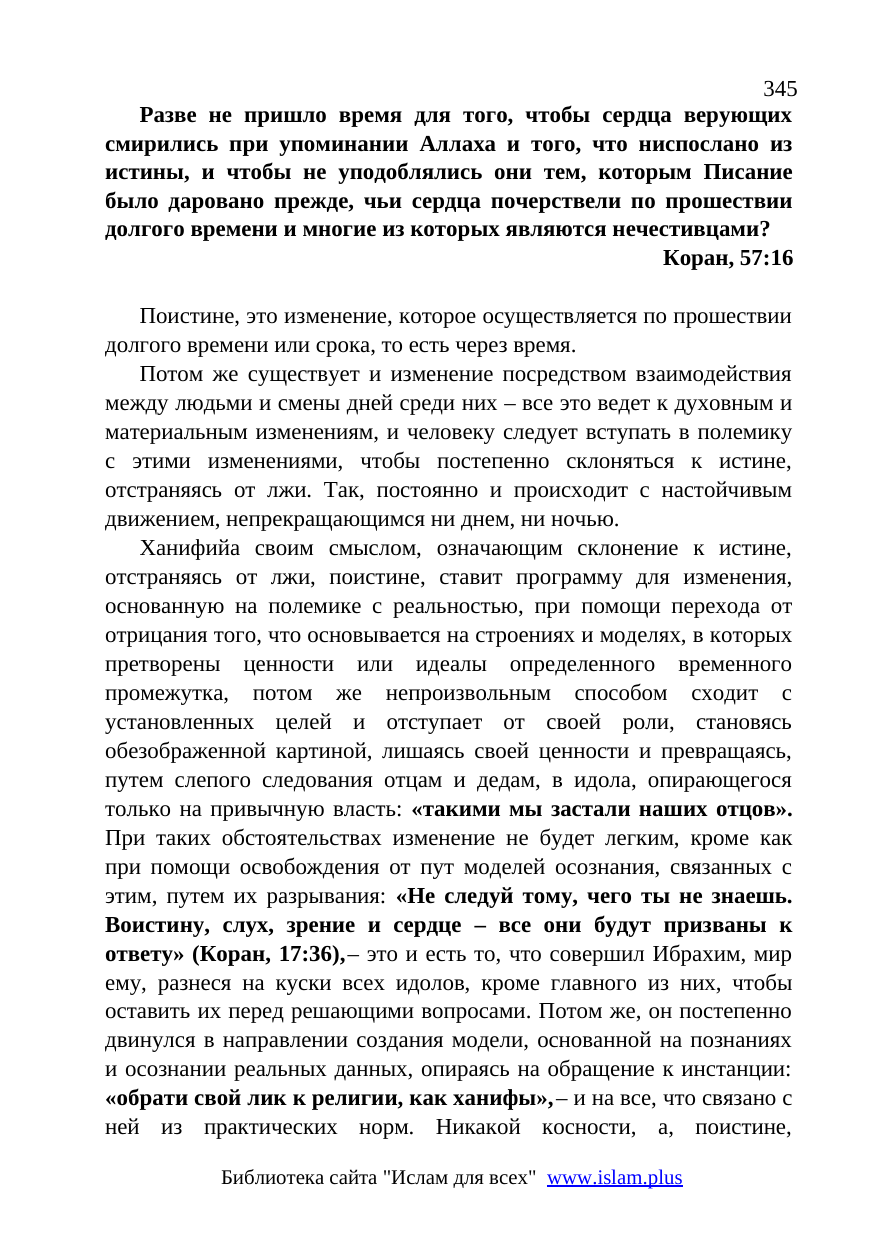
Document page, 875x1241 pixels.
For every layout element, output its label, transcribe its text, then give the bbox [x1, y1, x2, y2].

text Поистине, это изменение, которое осуществляется по прошествии долгого времени или срока, то есть через время. [105, 302, 793, 357]
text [105, 534, 793, 1140]
text Коран, 57:16 [106, 244, 793, 270]
text Разве не пришло время для того, чтобы сердца верующих смирились при упоминании Аллаха и того, что ниспослано из истины, и чтобы не уподоблялись они тем, которым Писание было даровано прежде, чьи сердца почерствели по прошествии долгого времени и многие из которых являются нечестивцами? [105, 101, 793, 241]
text Потом же существует и изменение посредством взаимодействия между людьми и смены дней среди них – все это ведет к духовным и материальным изменениям, и человеку следует вступать в полемику с этими изменениями, чтобы постепенно склоняться к истине, отстраняясь от лжи. Так, постоянно и происходит с настойчивым движением, непрекращающимся ни днем, ни ночью. [105, 360, 793, 531]
